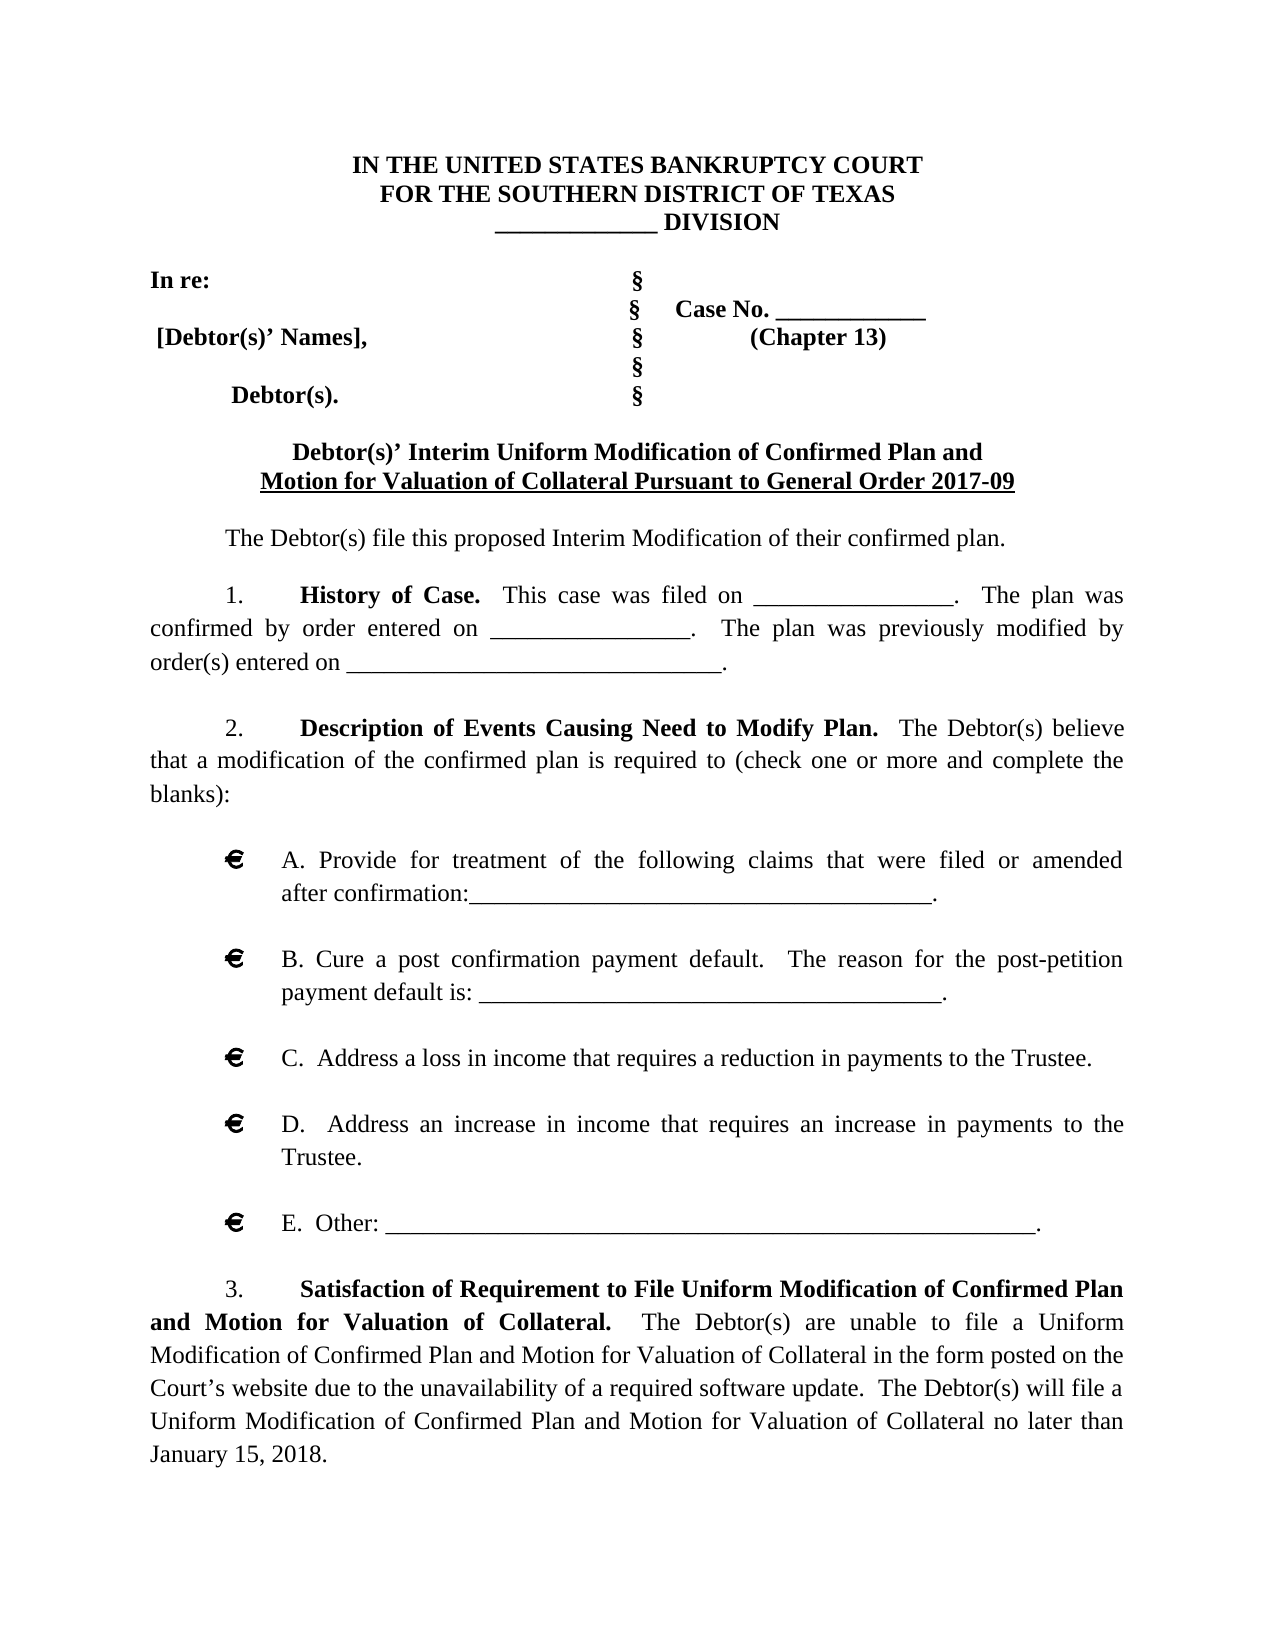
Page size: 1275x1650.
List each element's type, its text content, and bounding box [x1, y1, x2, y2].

text Debtor(s)’ Interim Uniform Modification of Confirmed Plan and [150, 437, 1125, 466]
list A. Provide for treatment of the following claims that were filed or amended after confirmation:_____________________________________. [225, 845, 1125, 906]
text IN THE UNITED STATES BANKRUPTCY COURT [150, 150, 1125, 179]
text § Case No. ____________ [150, 294, 1125, 322]
text In re: § [150, 265, 1125, 294]
text [Debtor(s)’ Names], § (Chapter 13) [150, 322, 1125, 351]
list Satisfaction of Requirement to File Uniform Modification of Confirmed Plan and Motion for Valuation of Collateral. The Debtor(s) are unable to file a Uniform Modification of Confirmed Plan and Motion for Valuation of Collateral in the form posted on the Court’s website due to the unavailability of a required software update. The Debtor(s) will file a Uniform Modification of Confirmed Plan and Motion for Valuation of Collateral no later than January 15, 2018. [150, 1274, 1125, 1468]
text § [150, 351, 1125, 380]
text FOR THE SOUTHERN DISTRICT OF TEXAS [150, 179, 1125, 207]
list Description of Events Causing Need to Modify Plan. The Debtor(s) believe that a modification of the confirmed plan is required to (check one or more and complete the blanks): [150, 713, 1125, 807]
list B. Cure a post confirmation payment default. The reason for the post-petition payment default is: _____________________________________. [225, 944, 1125, 1006]
text Debtor(s). § [150, 380, 1125, 409]
list History of Case. This case was filed on ________________. The plan was confirmed by order entered on ________________. The plan was previously modified by order(s) entered on ______________________________. [150, 581, 1125, 675]
list D. Address an increase in income that requires an increase in payments to the Trustee. [225, 1109, 1125, 1171]
list E. Other: ____________________________________________________. [225, 1208, 1125, 1237]
text Motion for Valuation of Collateral Pursuant to General Order 2017-09 [150, 466, 1125, 495]
text _____________ DIVISION [150, 207, 1125, 236]
list C. Address a loss in income that requires a reduction in payments to the Trustee. [225, 1043, 1125, 1072]
text The Debtor(s) file this proposed Interim Modification of their confirmed plan. [150, 523, 1125, 552]
